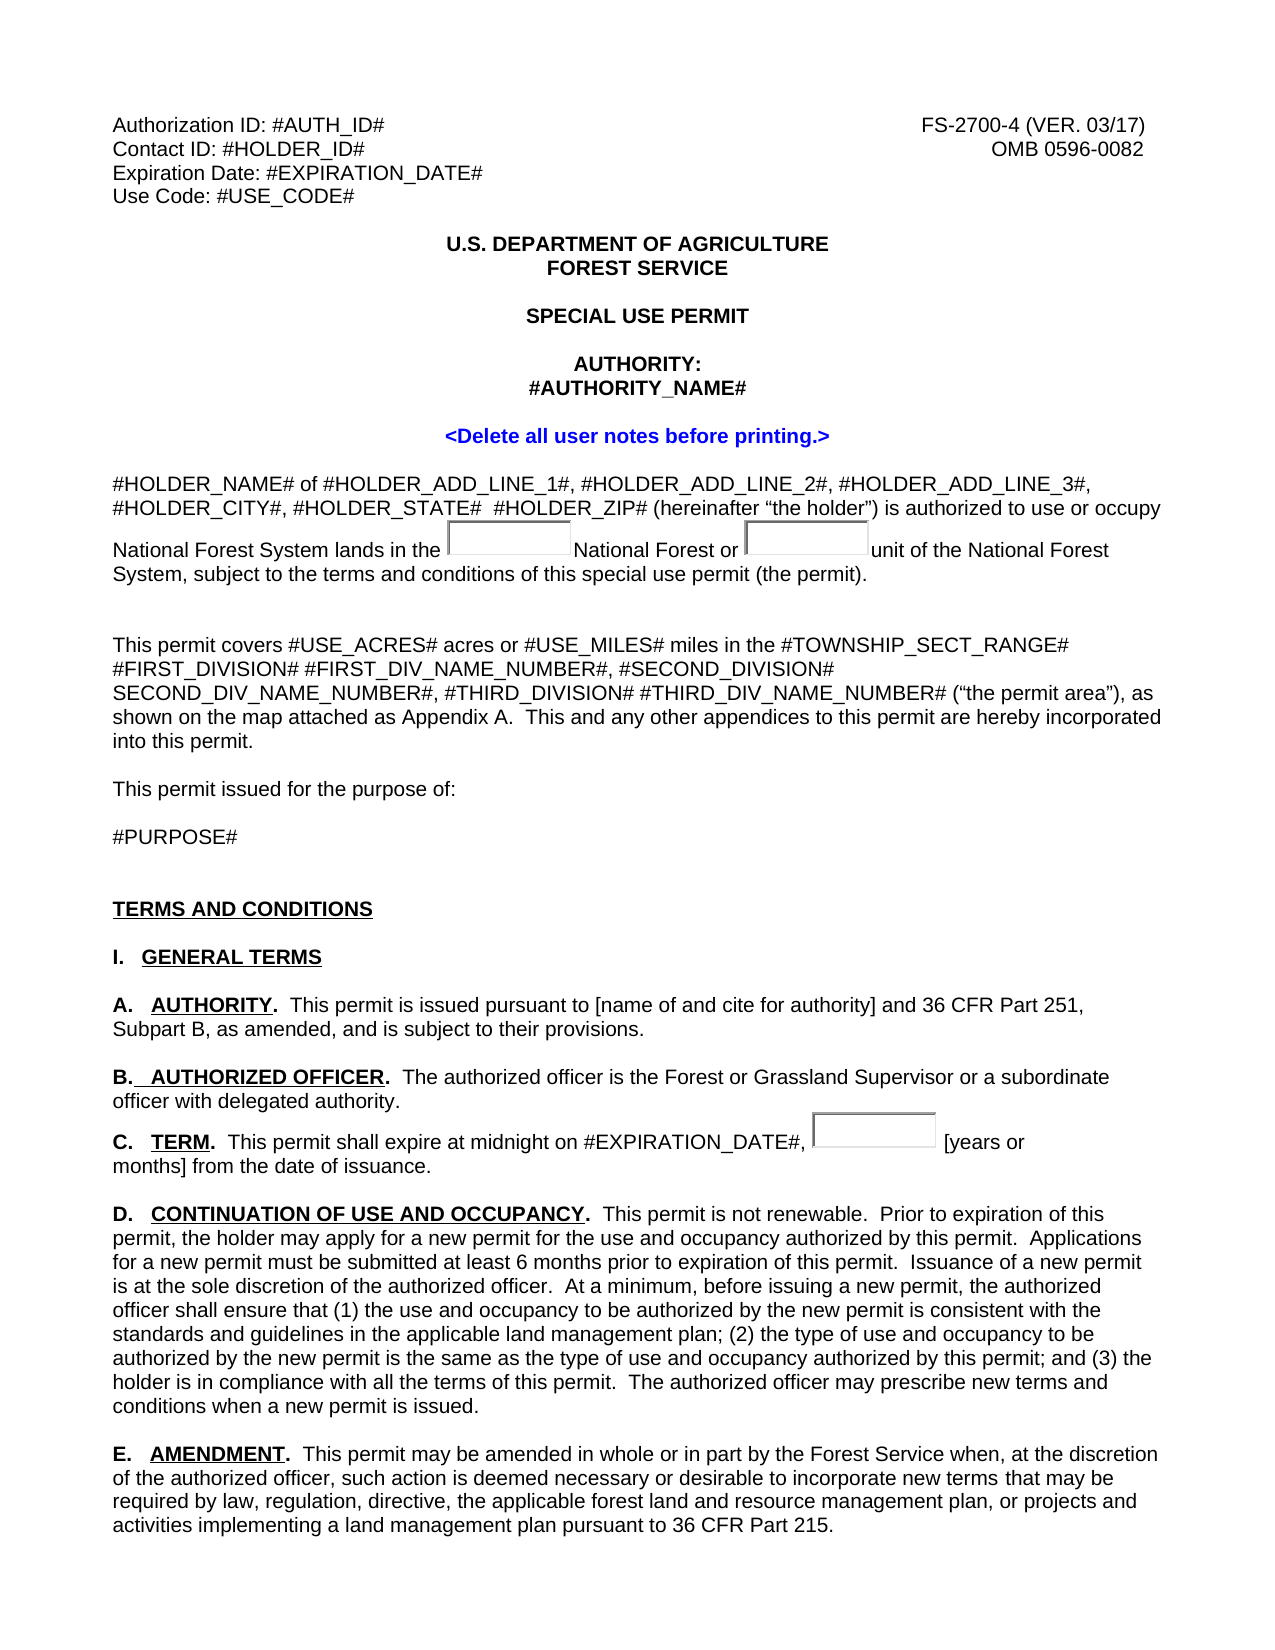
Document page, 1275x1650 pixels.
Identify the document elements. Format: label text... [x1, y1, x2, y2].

text A. AUTHORITY. This permit is issued pursuant to [name of and cite for authority] and 36 CFR Part 251, Subpart B, as amended, and is subject to their provisions. [112, 993, 1162, 1041]
text B. AUTHORIZED OFFICER. The authorized officer is the or Grassland Supervisor or a subordinate officer with delegated authority. [112, 1064, 1162, 1112]
text <Delete all user notes before printing.> [112, 424, 1162, 448]
text FOREST SERVICE [112, 256, 1162, 280]
text DEPARTMENT OF AGRICULTURE [112, 232, 1162, 256]
text Expiration Date: #EXPIRATION_DATE# [112, 160, 1162, 184]
text Authorization ID: #AUTH_ID# FS-2700-4 (VER. 03/17) [112, 112, 1162, 136]
text SPECIAL USE PERMIT [112, 304, 1162, 328]
text AUTHORITY: [112, 352, 1162, 376]
text Contact ID: #HOLDER_ID# OMB 0596-0082 [112, 136, 1162, 160]
text Use Code: #USE_CODE# [112, 184, 1162, 208]
text #AUTHORITY_NAME# [112, 376, 1162, 400]
text This permit covers #USE_ACRES# acres or #USE_MILES# miles in the #TOWNSHIP_SECT_RANGE# #FIRST_DIVISION# #FIRST_DIV_NAME_NUMBER#, #SECOND_DIVISION# SECOND_DIV_NAME_NUMBER#, #THIRD_DIVISION# #THIRD_DIV_NAME_NUMBER# (“the permit area”), as shown on the map attached as Appendix A. This and any other appendices to this permit are hereby incorporated into this permit. [112, 633, 1162, 753]
text E. AMENDMENT. This permit may be amended in whole or in part by the Forest Service when, at the discretion of the authorized officer, such action is deemed necessary or desirable to incorporate new terms that may be required by law, regulation, directive, the applicable forest land and resource management plan, or projects and activities implementing a land management plan pursuant to 36 CFR Part 215. [112, 1441, 1162, 1537]
text #HOLDER_NAME# of #HOLDER_ADD_LINE_1#, #HOLDER_ADD_LINE_2#, #HOLDER_ADD_LINE_3#, #HOLDER_CITY#, #HOLDER_STATE# #HOLDER_ZIP# (hereinafter “the holder”) is authorized to use or occupy National Forest System lands in the National Forest or unit of the National Forest System, subject to the terms and conditions of this special use permit (the permit). [112, 472, 1162, 585]
text C. TERM. This permit shall expire at on #EXPIRATION_DATE#, [years or months] from the date of issuance. [112, 1112, 1087, 1178]
text I. GENERAL TERMS [112, 945, 1162, 969]
text D. CONTINUATION OF USE AND OCCUPANCY. This permit is not renewable. Prior to expiration of this permit, the holder may apply for a new permit for the use and occupancy authorized by this permit. Applications for a new permit must be submitted at least 6 months prior to expiration of this permit. Issuance of a new permit is at the sole discretion of the authorized officer. At a minimum, before issuing a new permit, the authorized officer shall ensure that (1) the use and occupancy to be authorized by the new permit is consistent with the standards and guidelines in the applicable land management plan; (2) the type of use and occupancy to be authorized by the new permit is the same as the type of use and occupancy authorized by this permit; and (3) the holder is in compliance with all the terms of this permit. The authorized officer may prescribe new terms and conditions when a new permit is issued. [112, 1202, 1162, 1417]
text #PURPOSE# [112, 825, 1162, 849]
text This permit issued for the purpose of: [112, 777, 1162, 801]
text TERMS AND CONDITIONS [112, 897, 1162, 921]
